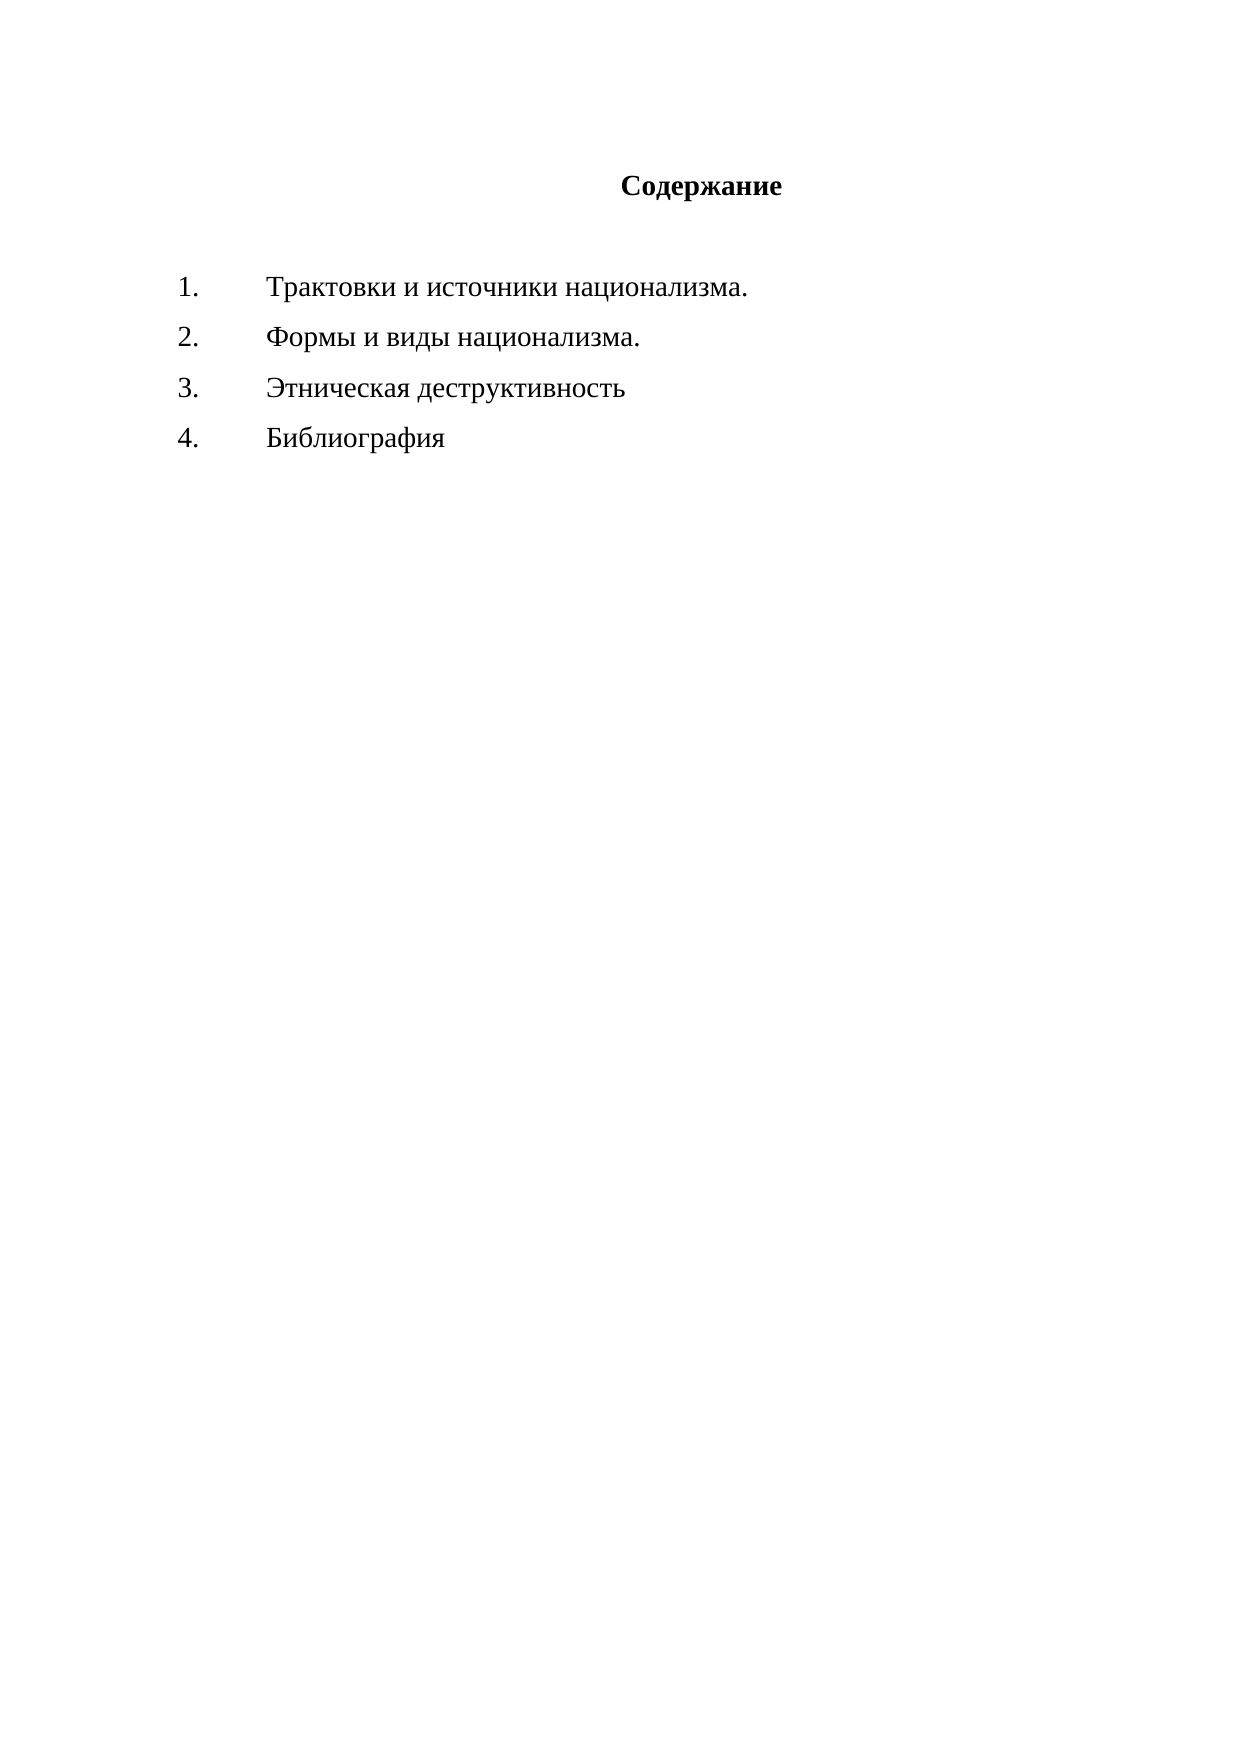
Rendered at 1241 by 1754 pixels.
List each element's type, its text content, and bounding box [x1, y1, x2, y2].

list Этническая деструктивность [177, 370, 1152, 403]
list Библиография [177, 420, 1152, 453]
list Трактовки и источники национализма. [177, 269, 1152, 303]
text Содержание [177, 168, 1152, 202]
list Формы и виды национализма. [177, 319, 1152, 353]
